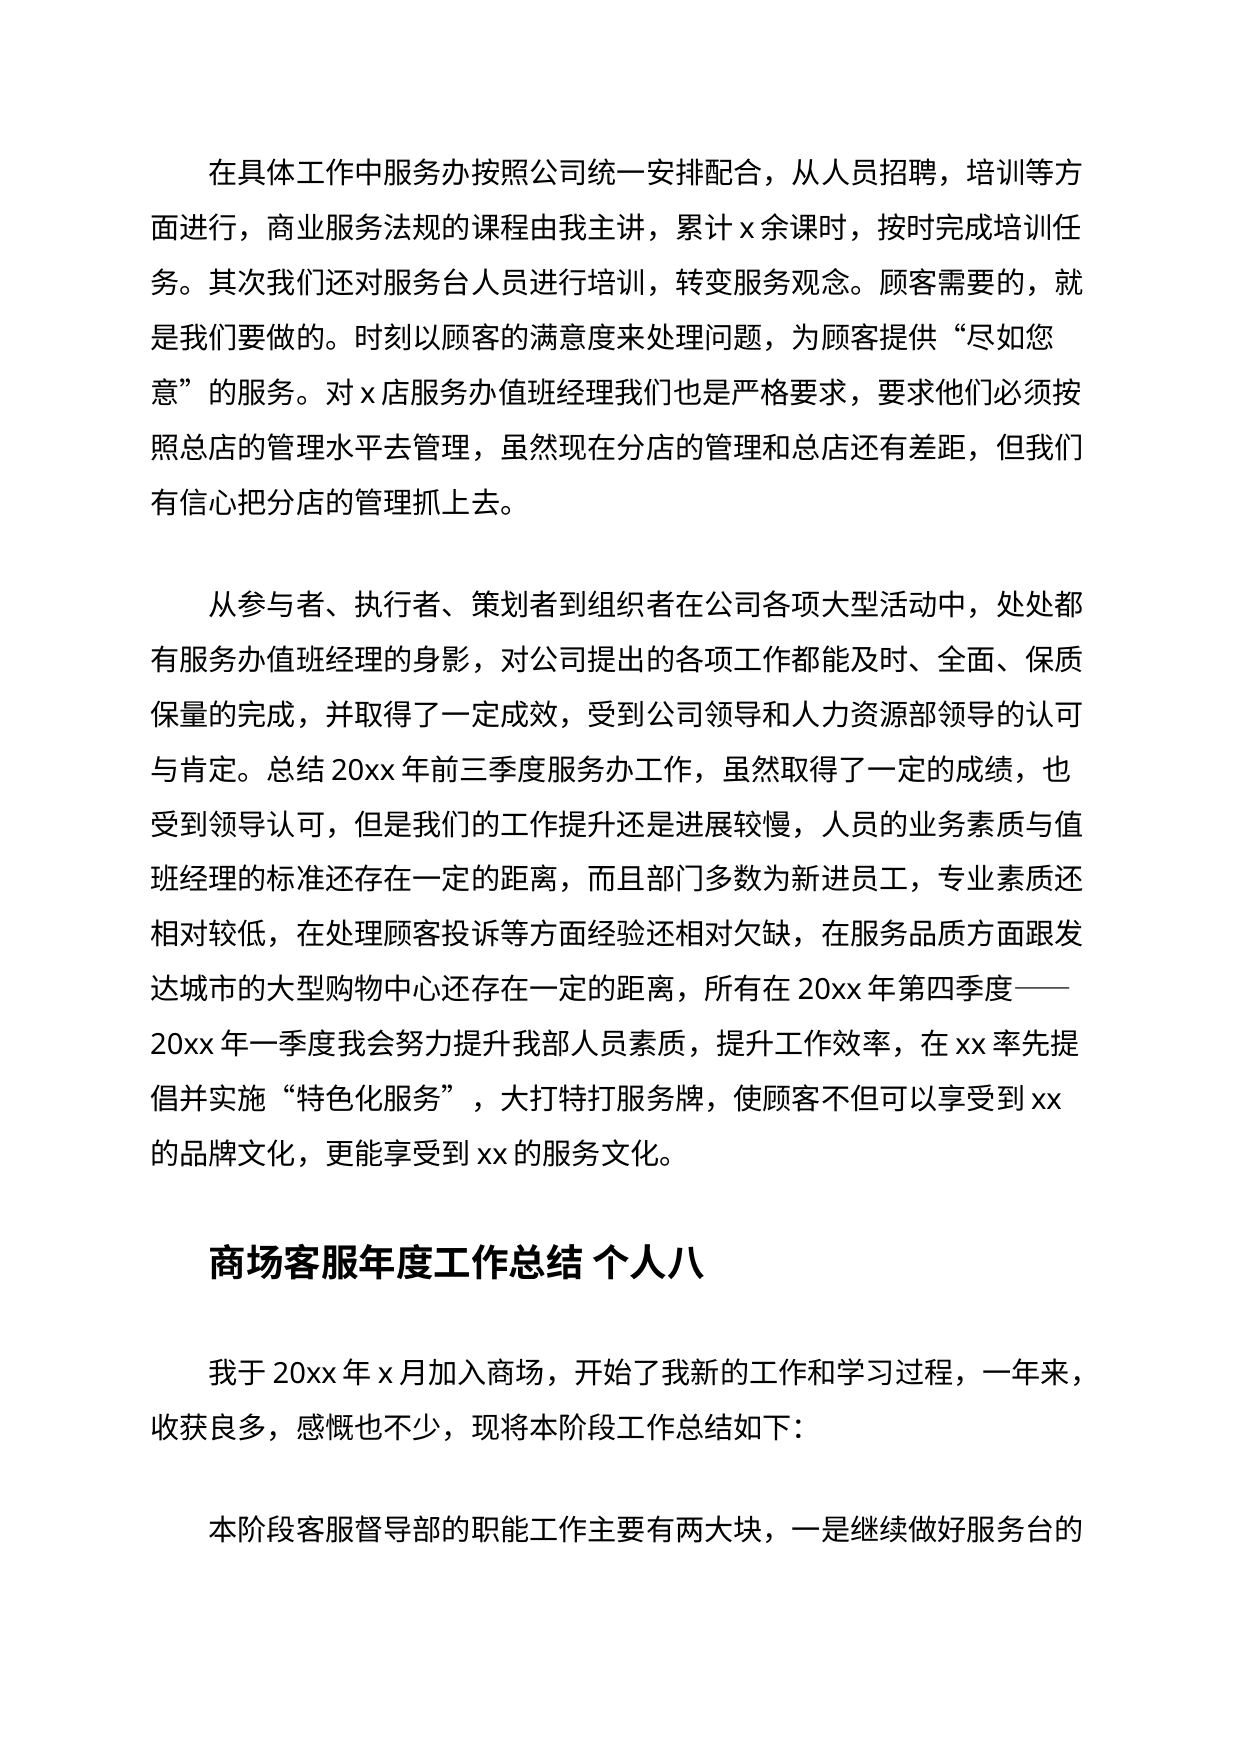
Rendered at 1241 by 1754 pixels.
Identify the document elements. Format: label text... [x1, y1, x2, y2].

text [150, 1507, 1090, 1549]
text 我于20xx年x月加入商场，开始了我新的工作和学习过程，一年来，收获良多，感慨也不少，现将本阶段工作总结如下： [150, 1350, 1090, 1447]
text 在具体工作中服务办按照公司统一安排配合，从人员招聘，培训等方面进行，商业服务法规的课程由我主讲，累计x余课时，按时完成培训任务。其次我们还对服务台人员进行培训，转变服务观念。顾客需要的，就是我们要做的。时刻以顾客的满意度来处理问题，为顾客提供“尽如您意”的服务。对x店服务办值班经理我们也是严格要求，要求他们必须按照总店的管理水平去管理，虽然现在分店的管理和总店还有差距，但我们有信心把分店的管理抓上去。 [150, 150, 1090, 522]
text 从参与者、执行者、策划者到组织者在公司各项大型活动中，处处都有服务办值班经理的身影，对公司提出的各项工作都能及时、全面、保质保量的完成，并取得了一定成效，受到公司领导和人力资源部领导的认可与肯定。总结20xx年前三季度服务办工作，虽然取得了一定的成绩，也受到领导认可，但是我们的工作提升还是进展较慢，人员的业务素质与值班经理的标准还存在一定的距离，而且部门多数为新进员工，专业素质还相对较低，在处理顾客投诉等方面经验还相对欠缺，在服务品质方面跟发达城市的大型购物中心还存在一定的距离，所有在20xx年第四季度——20xx年一季度我会努力提升我部人员素质，提升工作效率，在xx率先提倡并实施“特色化服务”，大打特打服务牌，使顾客不但可以享受到xx的品牌文化，更能享受到xx的服务文化。 [150, 581, 1090, 1173]
text 商场客服年度工作总结 个人八 [150, 1233, 1090, 1287]
